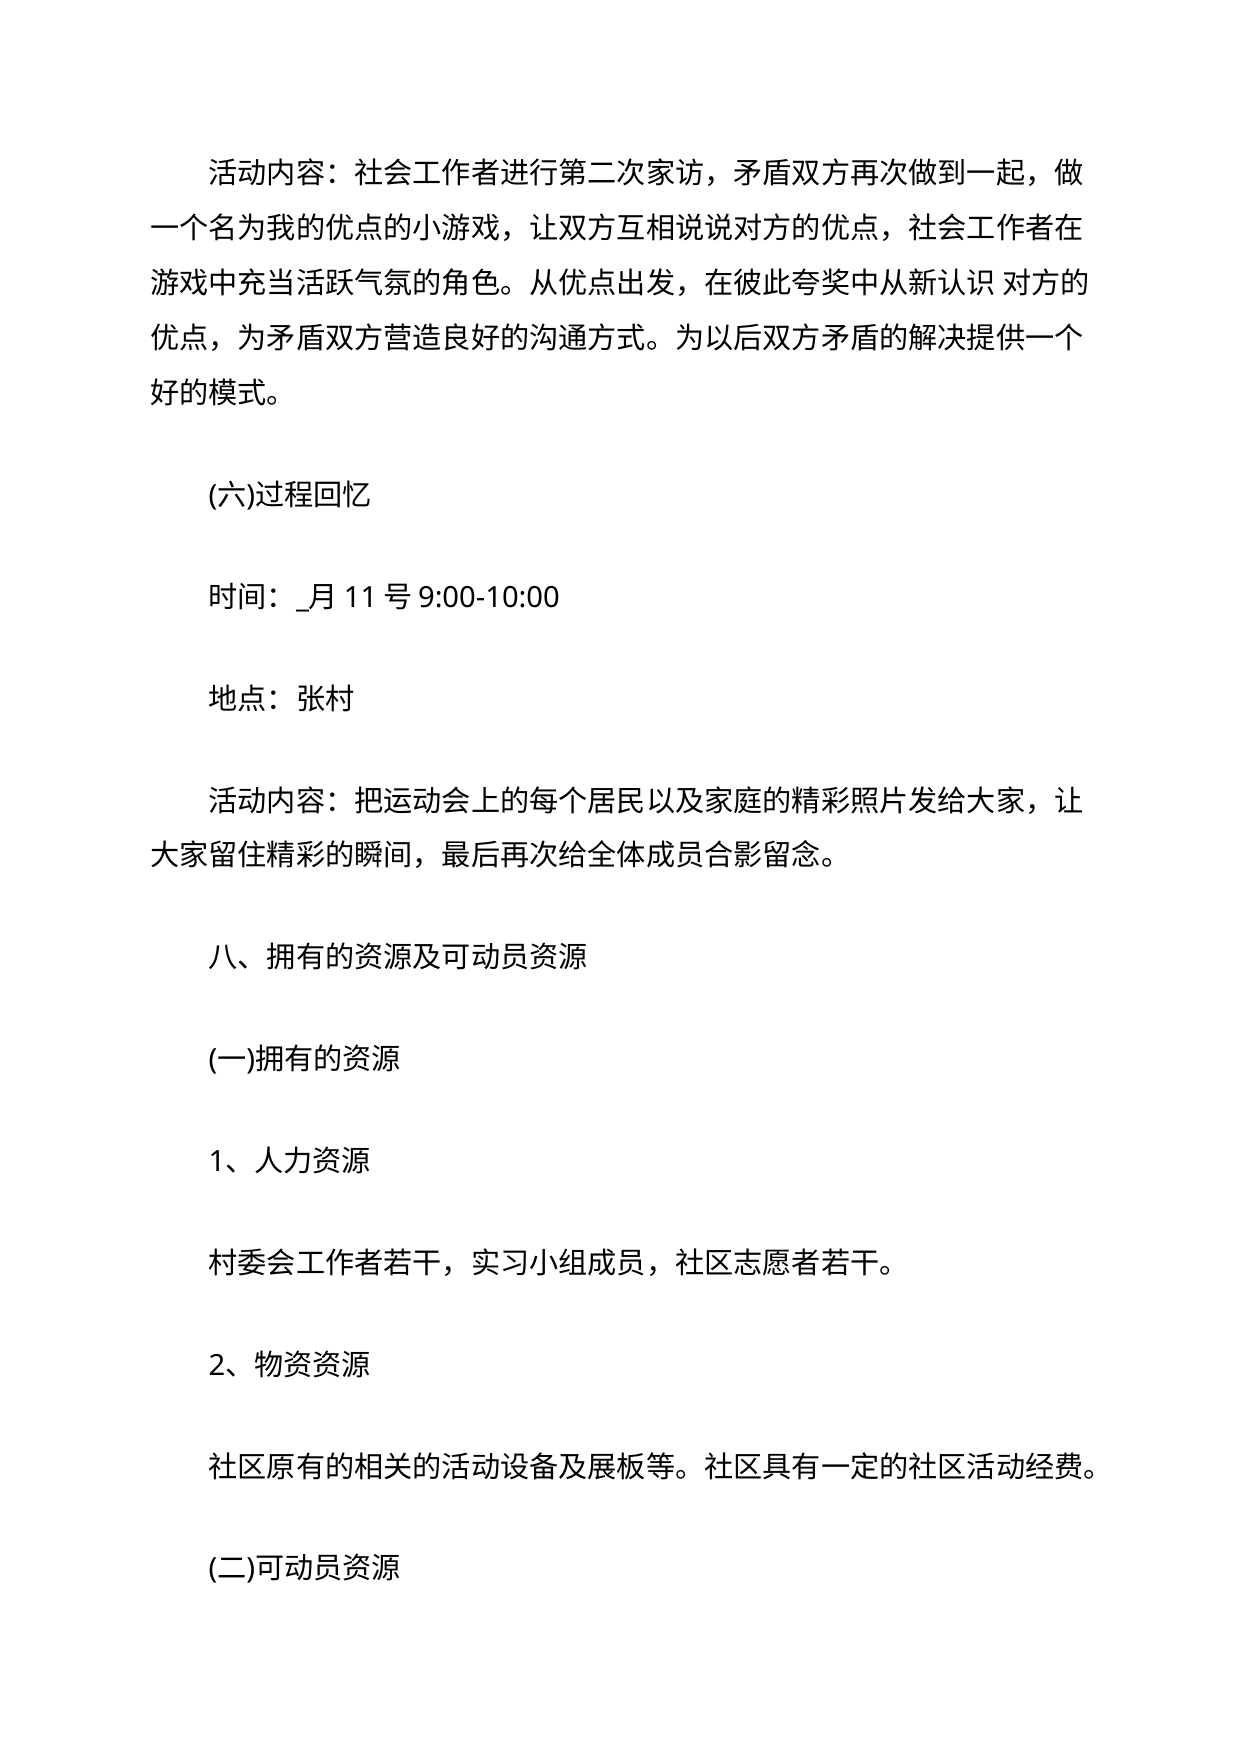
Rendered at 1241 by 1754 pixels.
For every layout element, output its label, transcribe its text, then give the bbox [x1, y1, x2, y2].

text 活动内容：社会工作者进行第二次家访，矛盾双方再次做到一起，做一个名为我的优点的小游戏，让双方互相说说对方的优点，社会工作者在游戏中充当活跃气氛的角色。从优点出发，在彼此夸奖中从新认识 对方的优点，为矛盾双方营造良好的沟通方式。为以后双方矛盾的解决提供一个好的模式。 [150, 150, 1090, 412]
text 村委会工作者若干，实习小组成员，社区志愿者若干。 [150, 1239, 1090, 1282]
text 八、拥有的资源及可动员资源 [150, 934, 1090, 976]
text (二)可动员资源 [150, 1545, 1090, 1587]
text 活动内容：把运动会上的每个居民以及家庭的精彩照片发给大家，让大家留住精彩的瞬间，最后再次给全体成员合影留念。 [150, 777, 1090, 874]
text 社区原有的相关的活动设备及展板等。社区具有一定的社区活动经费。 [150, 1443, 1090, 1486]
text 1、人力资源 [150, 1137, 1090, 1180]
text 时间：_月11号9:00-10:00 [150, 573, 1090, 616]
text 地点：张村 [150, 675, 1090, 718]
text (六)过程回忆 [150, 471, 1090, 514]
text 2、物资资源 [150, 1341, 1090, 1384]
text (一)拥有的资源 [150, 1036, 1090, 1078]
